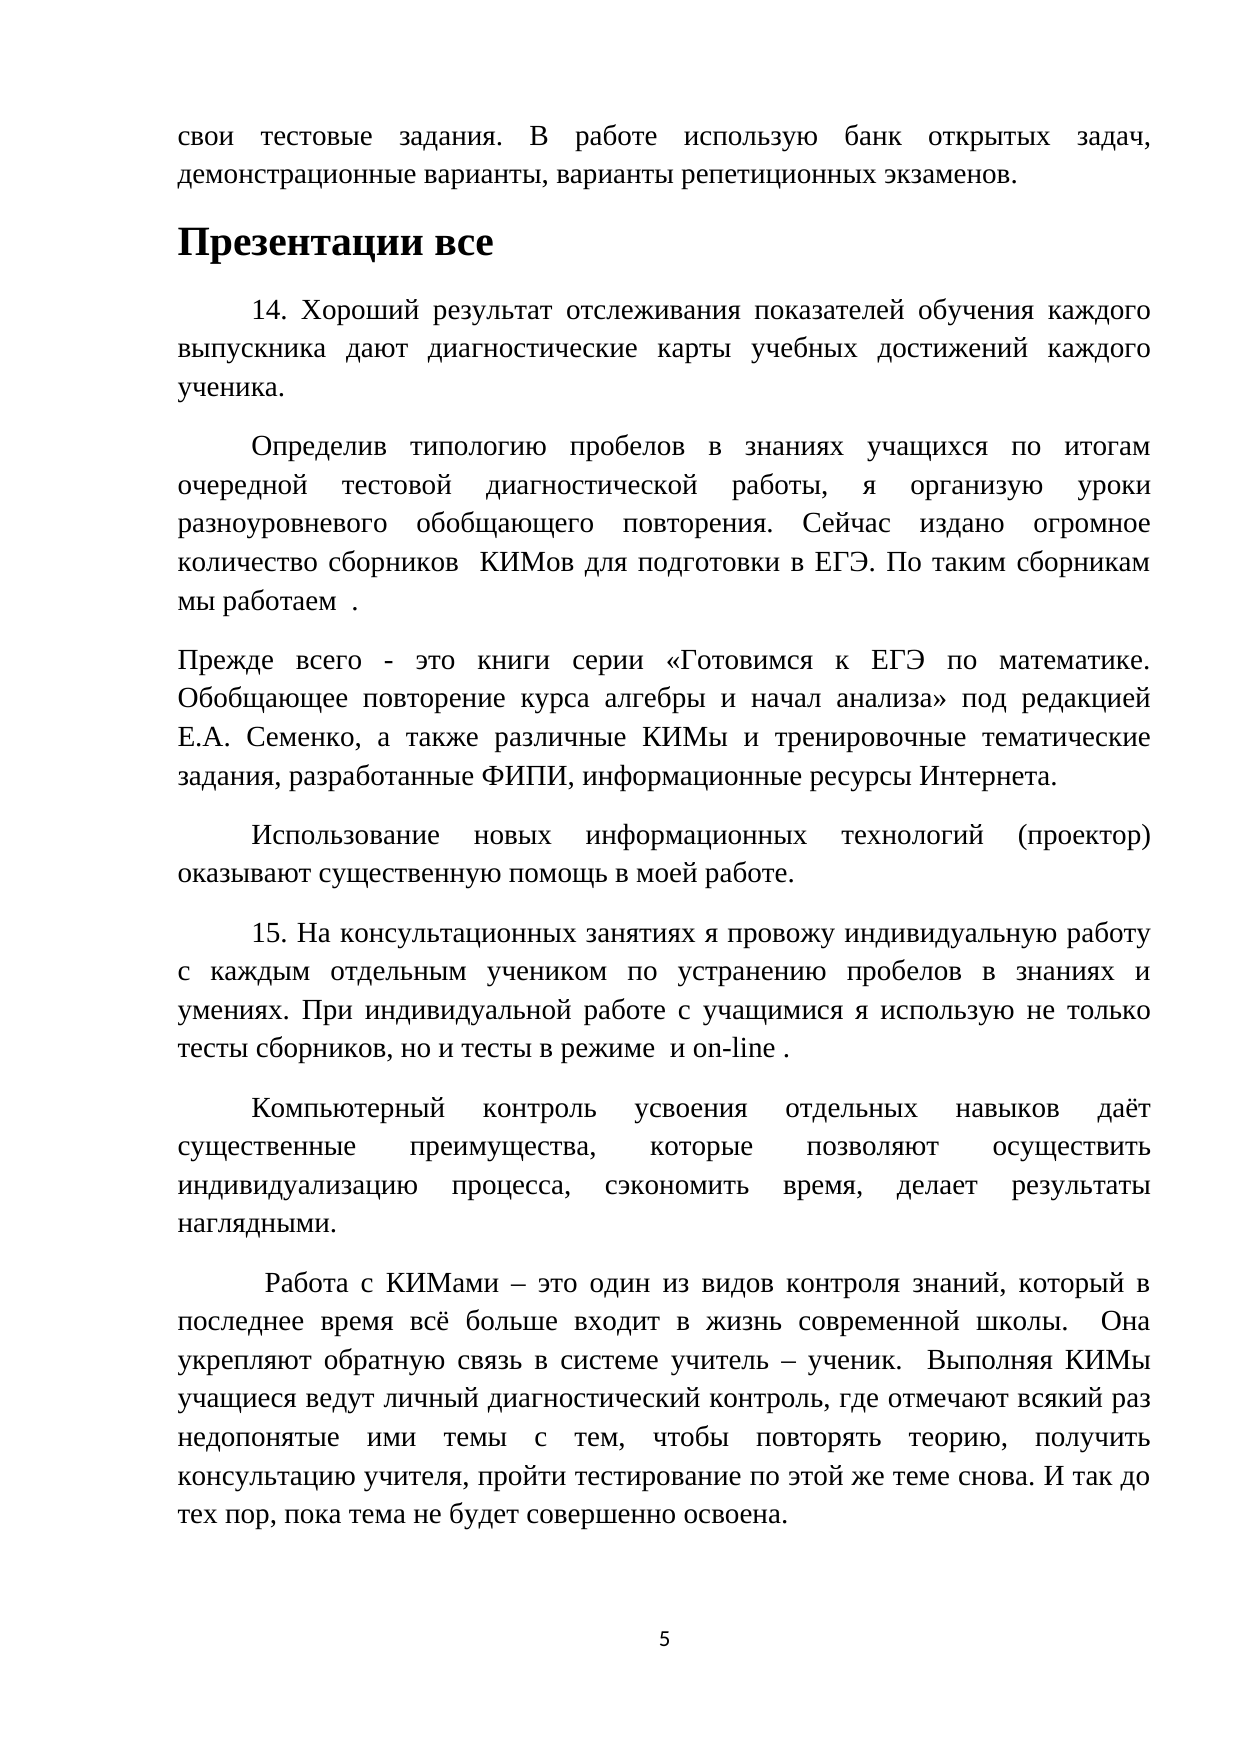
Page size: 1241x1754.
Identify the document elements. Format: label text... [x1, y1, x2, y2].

text Работа с КИМами – это один из видов контроля знаний, который в последнее время всё больше входит в жизнь современной школы. Она укрепляют обратную связь в системе учитель – ученик. Выполняя КИМы учащиеся ведут личный диагностический контроль, где отмечают всякий раз недопонятые ими темы с тем, чтобы повторять теорию, получить консультацию учителя, пройти тестирование по этой же теме снова. И так до тех пор, пока тема не будет совершенно освоена. [177, 1265, 1152, 1530]
text Прежде всего - это книги серии «Готовимся к ЕГЭ по математике. Обобщающее повторение курса алгебры и начал анализа» под редакцией Е.А. Семенко, а также различные КИМы и тренировочные тематические задания, разработанные ФИПИ, информационные ресурсы Интернета. [177, 642, 1152, 791]
text 14. Хороший результат отслеживания показателей обучения каждого выпускника дают диагностические карты учебных достижений каждого ученика. [177, 292, 1152, 403]
text Компьютерный контроль усвоения отдельных навыков даёт существенные преимущества, которые позволяют осуществить индивидуализацию процесса, сэкономить время, делает результаты наглядными. [177, 1090, 1152, 1239]
text 15. На консультационных занятиях я провожу индивидуальную работу с каждым отдельным учеником по устранению пробелов в знаниях и умениях. При индивидуальной работе с учащимися я использую не только тесты сборников, но и тесты в режиме и on-line . [177, 915, 1152, 1064]
text Презентации все [177, 216, 1152, 264]
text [177, 118, 1152, 190]
text Использование новых информационных технологий (проектор) оказывают существенную помощь в моей работе. [177, 817, 1152, 889]
text Определив типологию пробелов в знаниях учащихся по итогам очередной тестовой диагностической работы, я организую уроки разноуровневого обобщающего повторения. Сейчас издано огромное количество сборников КИМов для подготовки в ЕГЭ. По таким сборникам мы работаем . [177, 428, 1152, 616]
